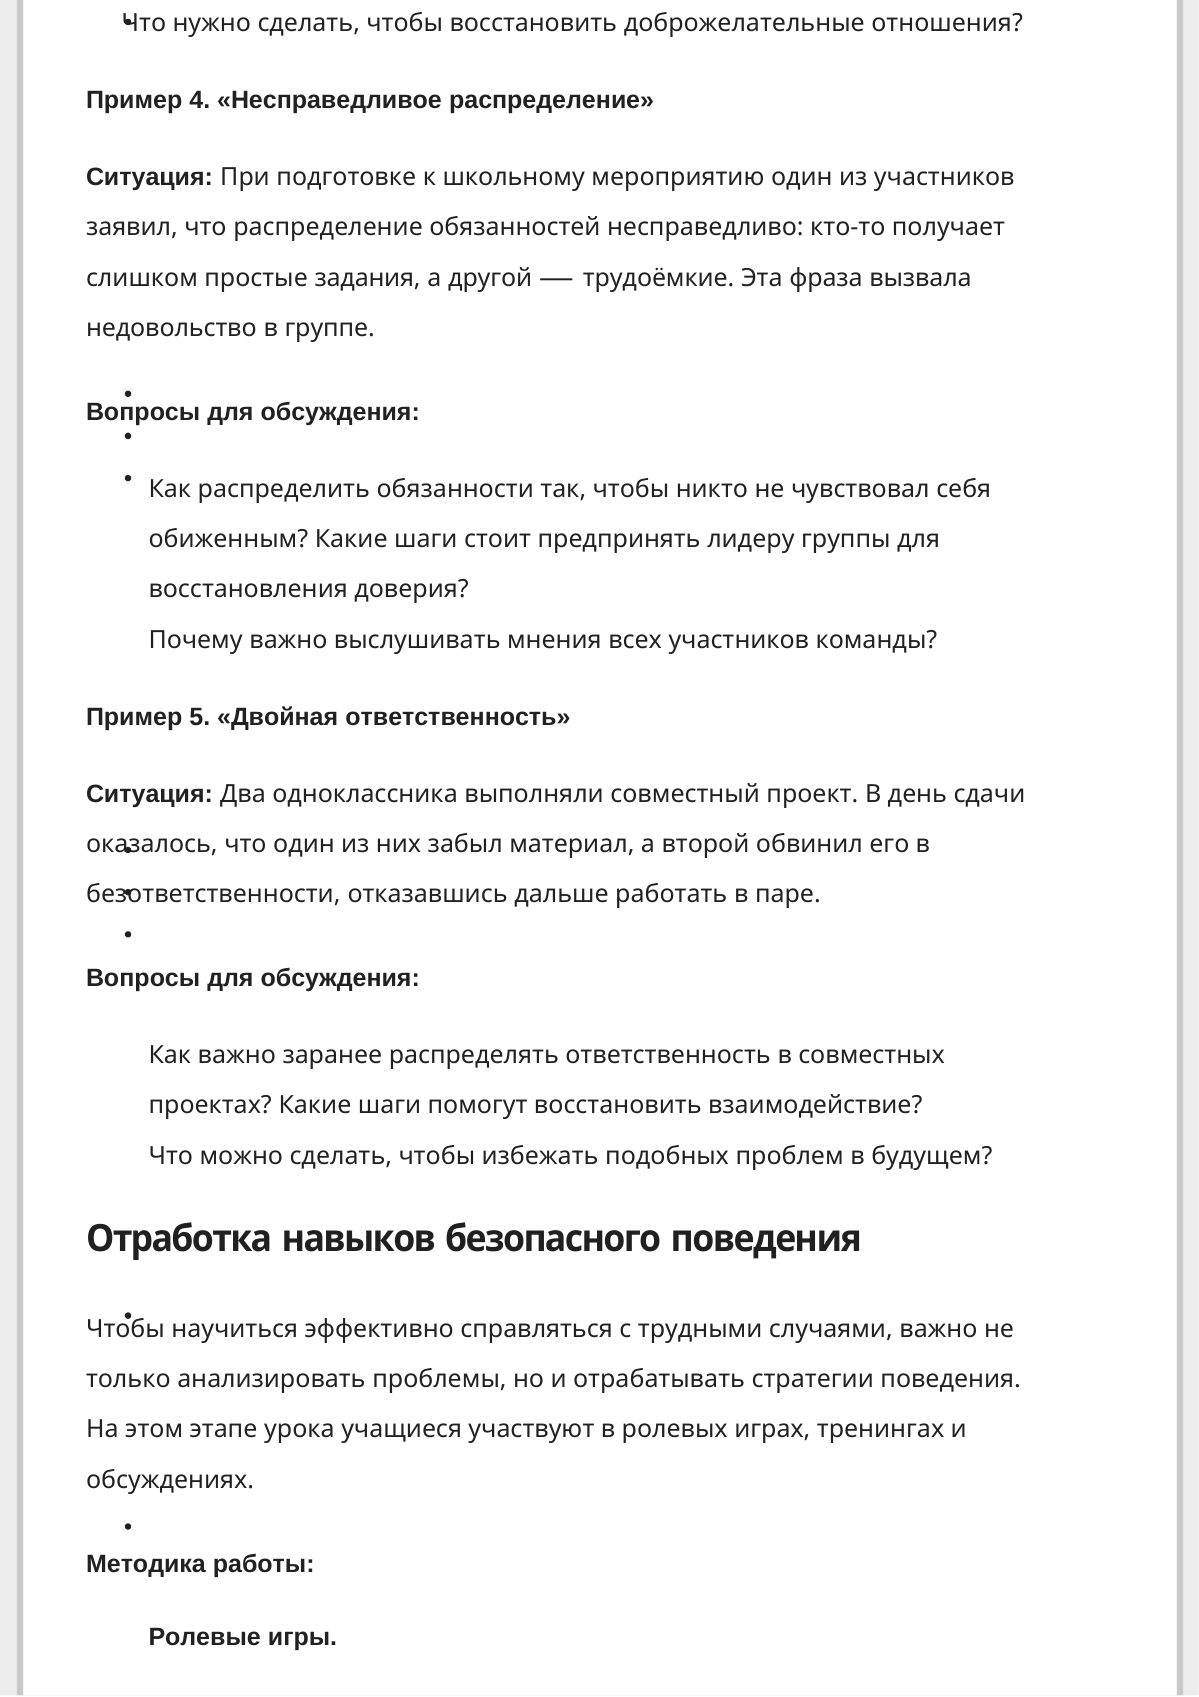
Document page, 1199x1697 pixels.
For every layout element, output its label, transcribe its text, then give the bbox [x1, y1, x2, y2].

subtitle Пример 4. «Несправедливое распределение» [86, 85, 1199, 114]
subtitle Вопросы для обсуждения: [86, 397, 1199, 425]
text Как распределить обязанности так, чтобы никто не чувствовал себя обиженным? Какие шаги стоит предпринять лидеру группы для восстановления доверия? [148, 471, 1097, 605]
subtitle Вопросы для обсуждения: [86, 963, 1199, 992]
text Что можно сделать, чтобы избежать подобных проблем в будущем? [148, 1137, 1199, 1171]
text Почему важно выслушивать мнения всех участников команды? [148, 622, 1199, 656]
text Что нужно сделать, чтобы восстановить доброжелательные отношения? [7, 5, 1137, 39]
text Как важно заранее распределять ответственность в совместных проектах? Какие шаги помогут восстановить взаимодействие? [148, 1037, 1026, 1121]
subtitle Отработка навыков безопасного поведения [86, 1212, 1199, 1263]
subtitle Методика работы: [86, 1549, 1199, 1577]
text Ситуация: Два одноклассника выполняли совместный проект. В день сдачи оказалось, что один из них забыл материал, а второй обвинил его в безответственности, отказавшись дальше работать в паре. [86, 775, 1109, 910]
text Чтобы научиться эффективно справляться с трудными случаями, важно не только анализировать проблемы, но и отрабатывать стратегии поведения. На этом этапе урока учащиеся участвуют в ролевых играх, тренингах и обсуждениях. [86, 1310, 1051, 1495]
text Ситуация: При подготовке к школьному мероприятию один из участников заявил, что распределение обязанностей несправедливо: кто-то получает слишком простые задания, а другой — трудоёмкие. Эта фраза вызвала недовольство в группе. [86, 158, 1090, 343]
text Ролевые игры. [148, 1622, 1199, 1651]
subtitle Пример 5. «Двойная ответственность» [86, 702, 1199, 731]
